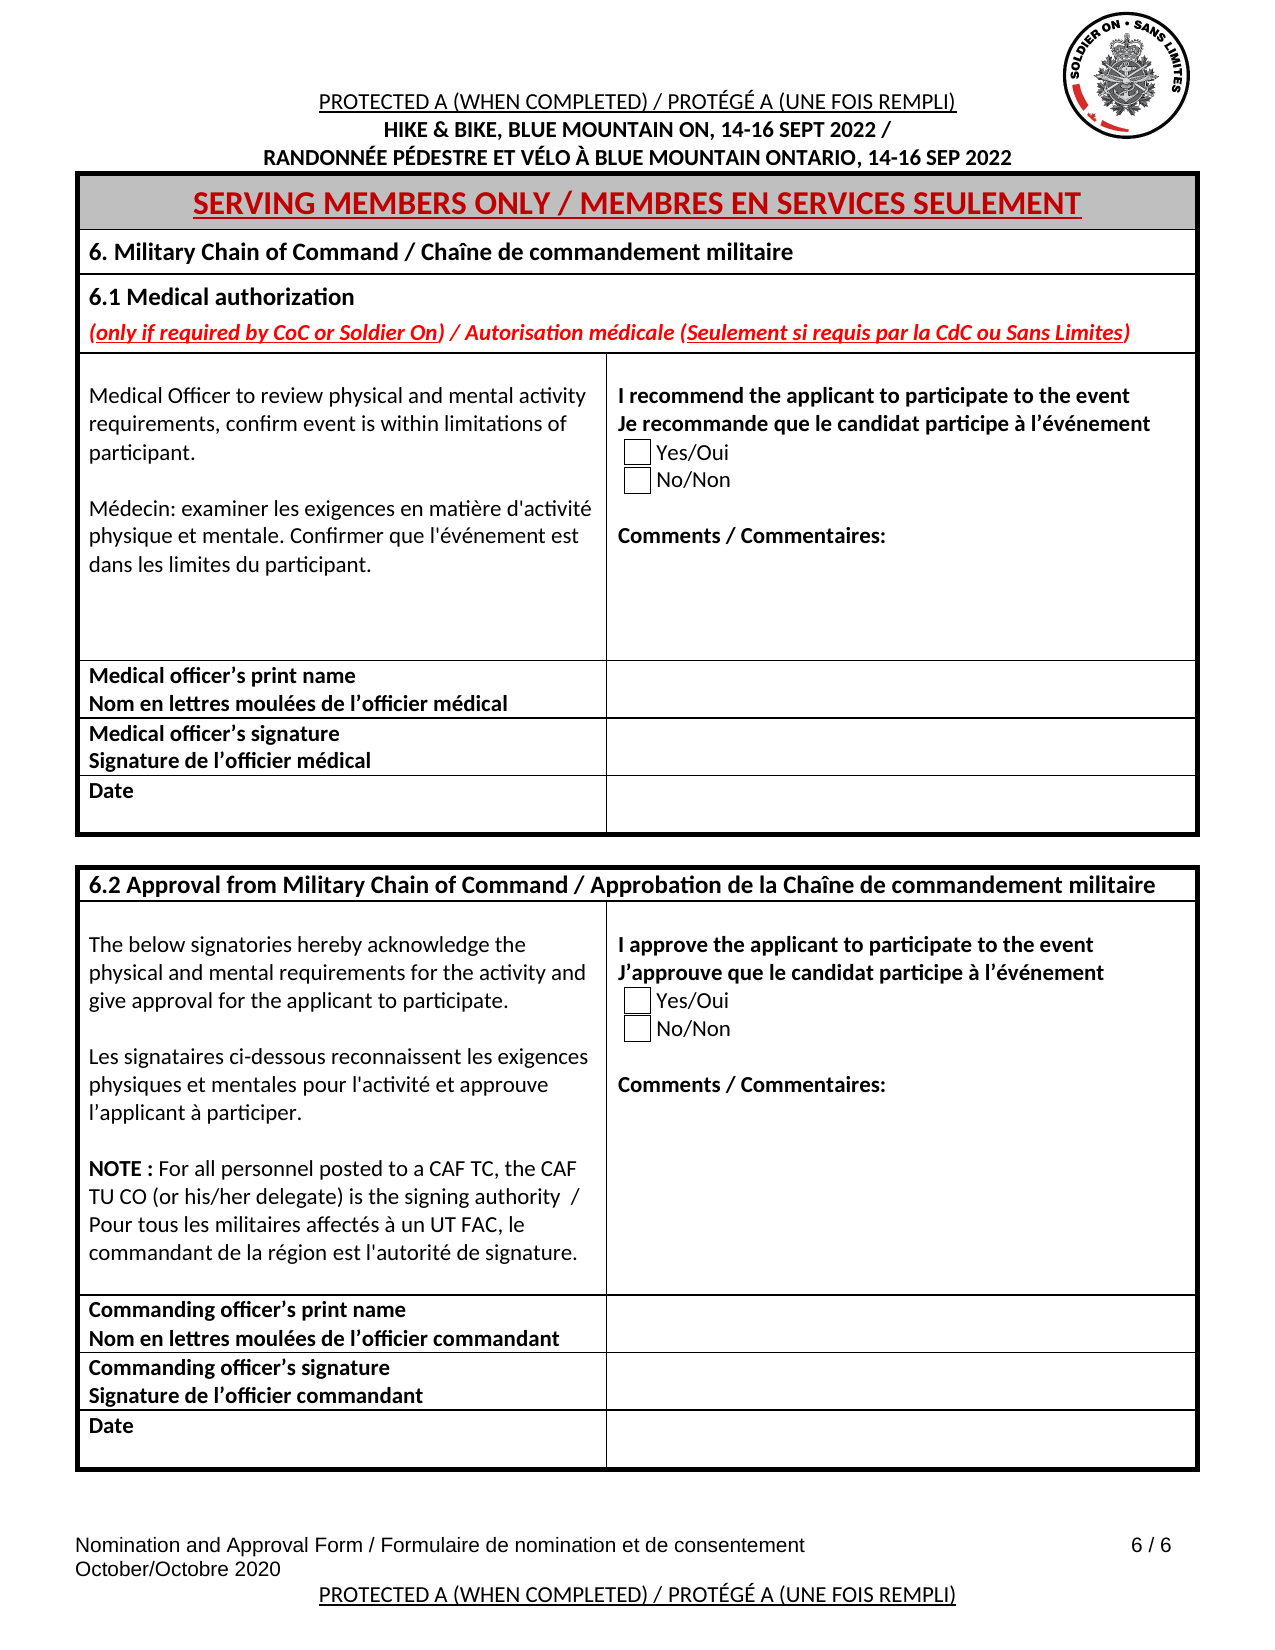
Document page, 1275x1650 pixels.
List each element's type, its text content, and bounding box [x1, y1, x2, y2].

table_header 6.2 Approval from Military Chain of Command / Approbation de la Chaîne de commandement militaire [80, 870, 1195, 900]
table_cell Date [80, 776, 606, 832]
table_cell Medical officer’s print name Nom en lettres moulées de l’officier médical [80, 661, 606, 717]
table_cell Medical Officer to review physical and mental activity requirements, confirm event is within limitations of participant. Médecin: examiner les exigences en matière d'activité physique et mentale. Confirmer que l'événement est dans les limites du participant. [80, 354, 606, 659]
table_cell Commanding officer’s signature Signature de l’officier commandant [80, 1353, 606, 1409]
table_cell [607, 719, 1195, 775]
table_cell [607, 1353, 1195, 1409]
table_cell I recommend the applicant to participate to the event Je recommande que le candidat participe à l’événement Yes/Oui No/Non Comments / Commentaires: [607, 354, 1195, 659]
table_cell Commanding officer’s print name Nom en lettres moulées de l’officier commandant [80, 1296, 606, 1352]
picture [1052, 0, 1200, 144]
table_cell I approve the applicant to participate to the event J’approuve que le candidat participe à l’événement Yes/Oui No/Non Comments / Commentaires: [607, 902, 1195, 1294]
table_cell 6.1 Medical authorization (only if required by CoC or Soldier On) / Autorisation médicale (Seulement si requis par la CdC ou Sans Limites) [80, 275, 1195, 352]
table_cell [607, 661, 1195, 717]
table_cell [607, 1296, 1195, 1352]
table_cell Medical officer’s signature Signature de l’officier médical [80, 719, 606, 775]
table_cell The below signatories hereby acknowledge the physical and mental requirements for the activity and give approval for the applicant to participate. Les signataires ci-dessous reconnaissent les exigences physiques et mentales pour l'activité et approuve l’applicant à participer. NOTE : For all personnel posted to a CAF TC, the CAF TU CO (or his/her delegate) is the signing authority / Pour tous les militaires affectés à un UT FAC, le commandant de la région est l'autorité de signature. [80, 902, 606, 1294]
table_cell 6. Military Chain of Command / Chaîne de commandement militaire [80, 230, 1195, 273]
table_cell [607, 1411, 1195, 1467]
table_header SERVING MEMBERS ONLY / MEMBRES EN SERVICES SEULEMENT [80, 176, 1195, 229]
table_cell [607, 776, 1195, 832]
table_cell Date [80, 1411, 606, 1467]
